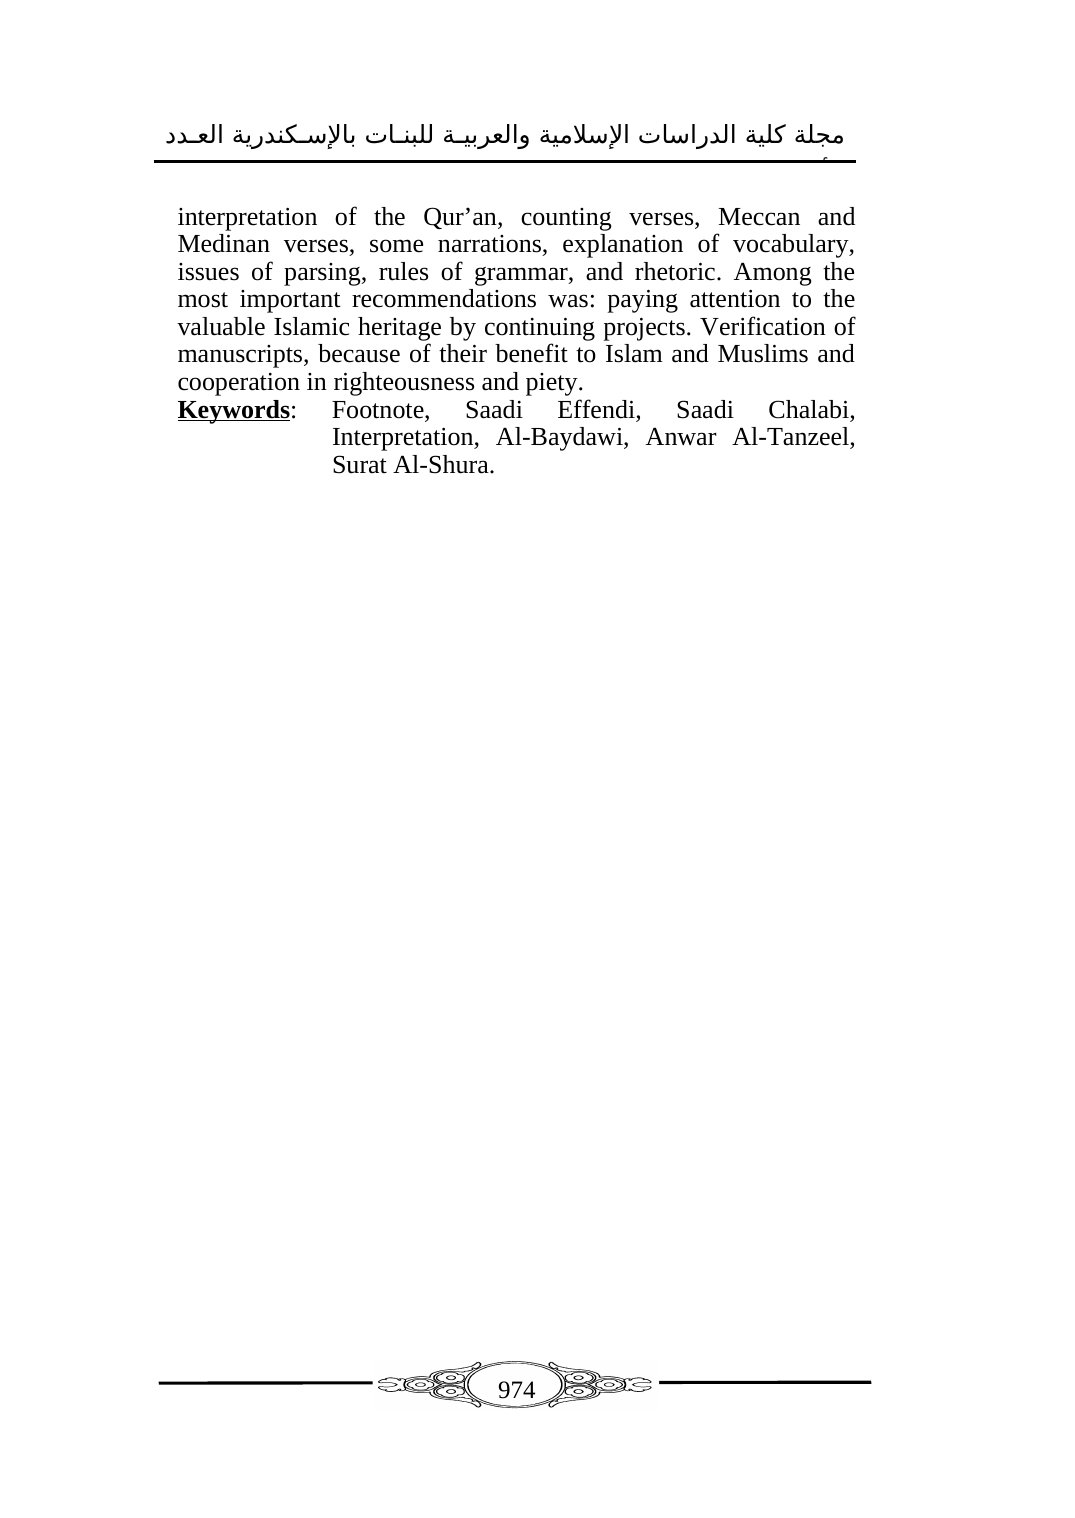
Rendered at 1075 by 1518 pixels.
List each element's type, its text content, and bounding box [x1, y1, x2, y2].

picture [372, 1359, 660, 1410]
text Keywords: Footnote, Saadi Effendi, Saadi Chalabi, Interpretation, Al-Baydawi, Anwar Al-Tanzeel, Surat Al-Shura. [177, 396, 856, 479]
